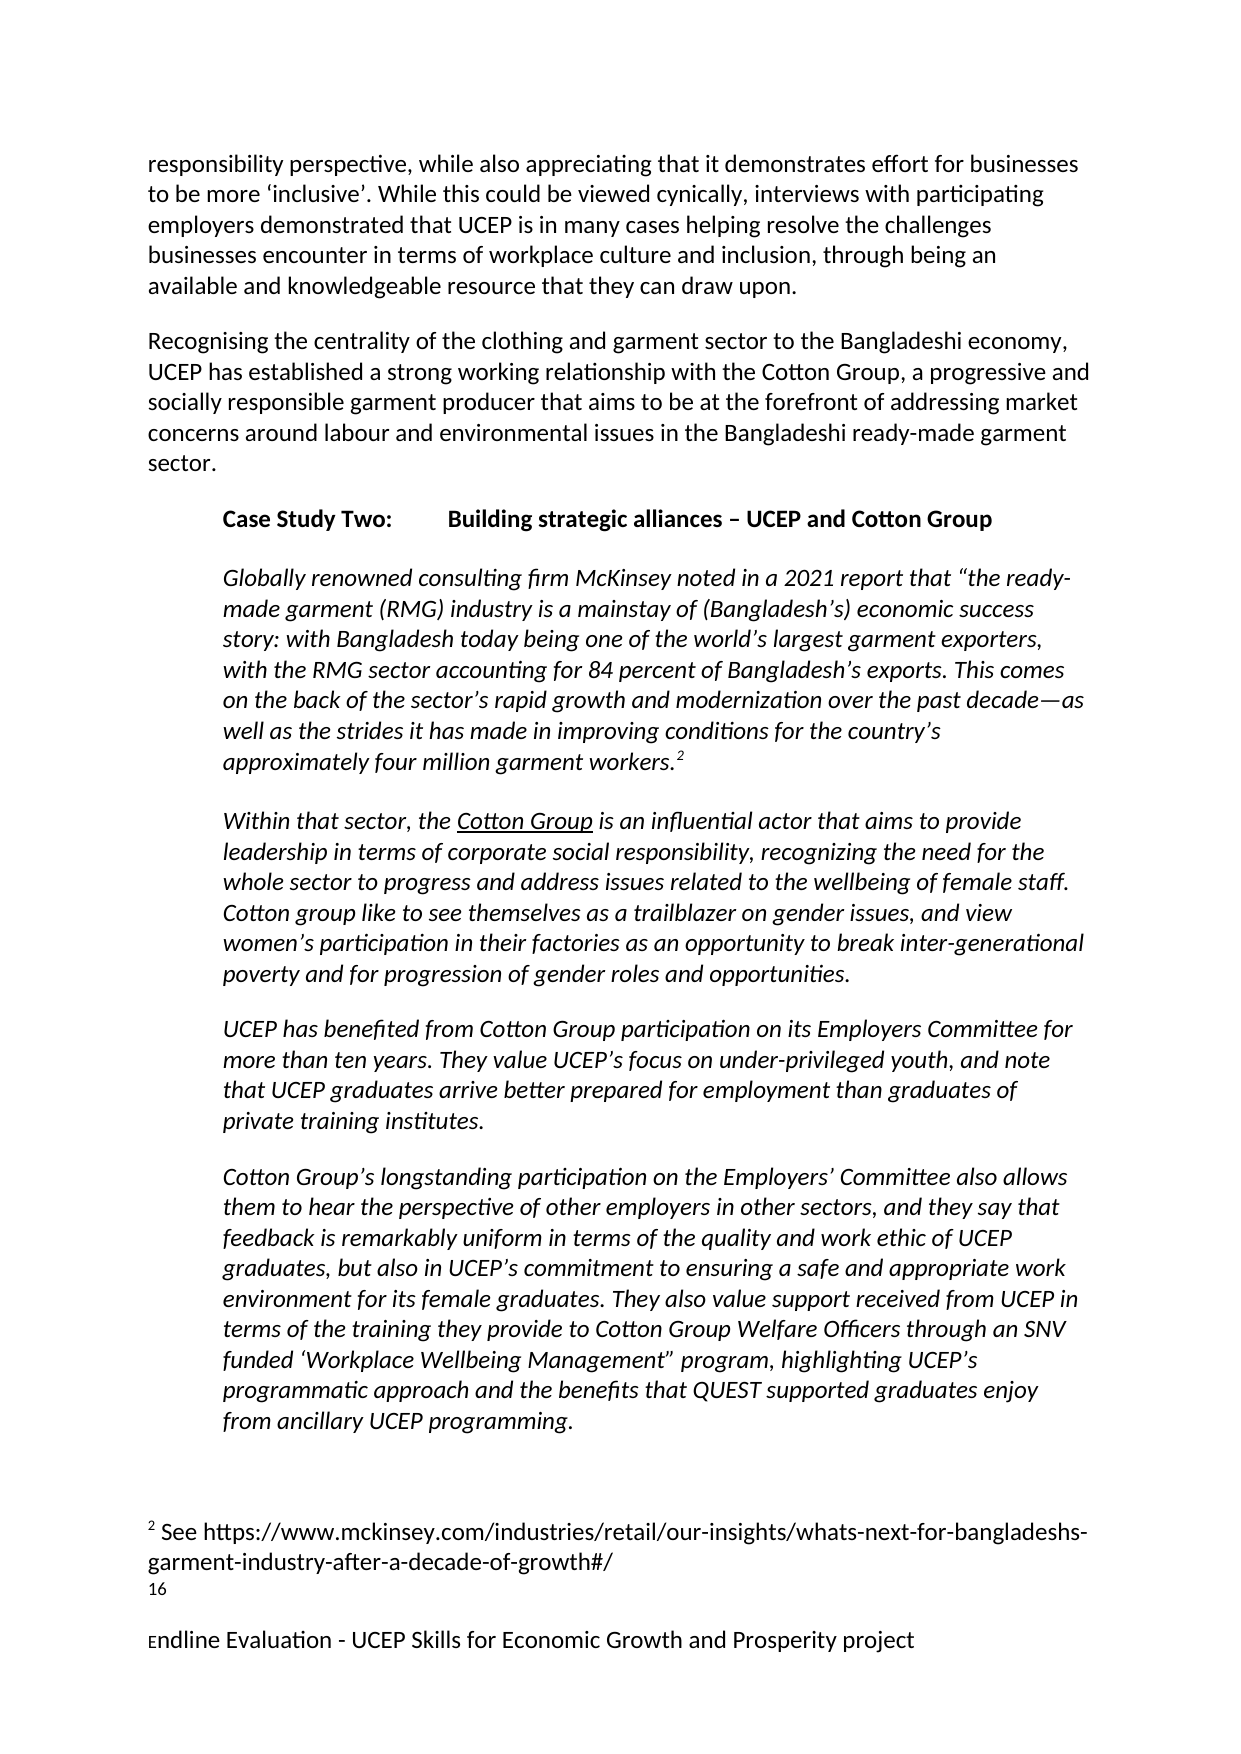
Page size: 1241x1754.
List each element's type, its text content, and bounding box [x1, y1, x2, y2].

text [148, 148, 1092, 300]
text Case Study Two: Building strategic alliances – UCEP and Cotton Group [148, 503, 1092, 533]
text Cotton Group’s longstanding participation on the Employers’ Committee also allows them to hear the perspective of other employers in other sectors, and they say that feedback is remarkably uniform in terms of the quality and work ethic of UCEP graduates, but also in UCEP’s commitment to ensuring a safe and appropriate work environment for its female graduates. They also value support received from UCEP in terms of the training they provide to Cotton Group Welfare Officers through an SNV funded ‘Workplace Wellbeing Management” program, highlighting UCEP’s programmatic approach and the benefits that QUEST supported graduates enjoy from ancillary UCEP programming. [223, 1161, 1092, 1435]
text UCEP has benefited from Cotton Group participation on its Employers Committee for more than ten years. They value UCEP’s focus on under-privileged youth, and note that UCEP graduates arrive better prepared for employment than graduates of private training institutes. [223, 1013, 1092, 1136]
text Within that sector, the Cotton Group is an influential actor that aims to provide leadership in terms of corporate social responsibility, recognizing the need for the whole sector to progress and address issues related to the wellbeing of female staff. Cotton group like to see themselves as a trailblazer on gender issues, and view women’s participation in their factories as an opportunity to break inter-generational poverty and for progression of gender roles and opportunities. [223, 805, 1092, 988]
text Recognising the centrality of the clothing and garment sector to the Bangladeshi economy, UCEP has established a strong working relationship with the Cotton Group, a progressive and socially responsible garment producer that aims to be at the forefront of addressing market concerns around labour and environmental issues in the Bangladeshi ready-made garment sector. [148, 325, 1092, 478]
text Globally renowned consulting firm McKinsey noted in a 2021 report that “the ready-made garment (RMG) industry is a mainstay of (Bangladesh’s) economic success story: with Bangladesh today being one of the world’s largest garment exporters, with the RMG sector accounting for 84 percent of Bangladesh’s exports. This comes on the back of the sector’s rapid growth and modernization over the past decade—as well as the strides it has made in improving conditions for the country’s approximately four million garment workers. [223, 563, 1092, 776]
